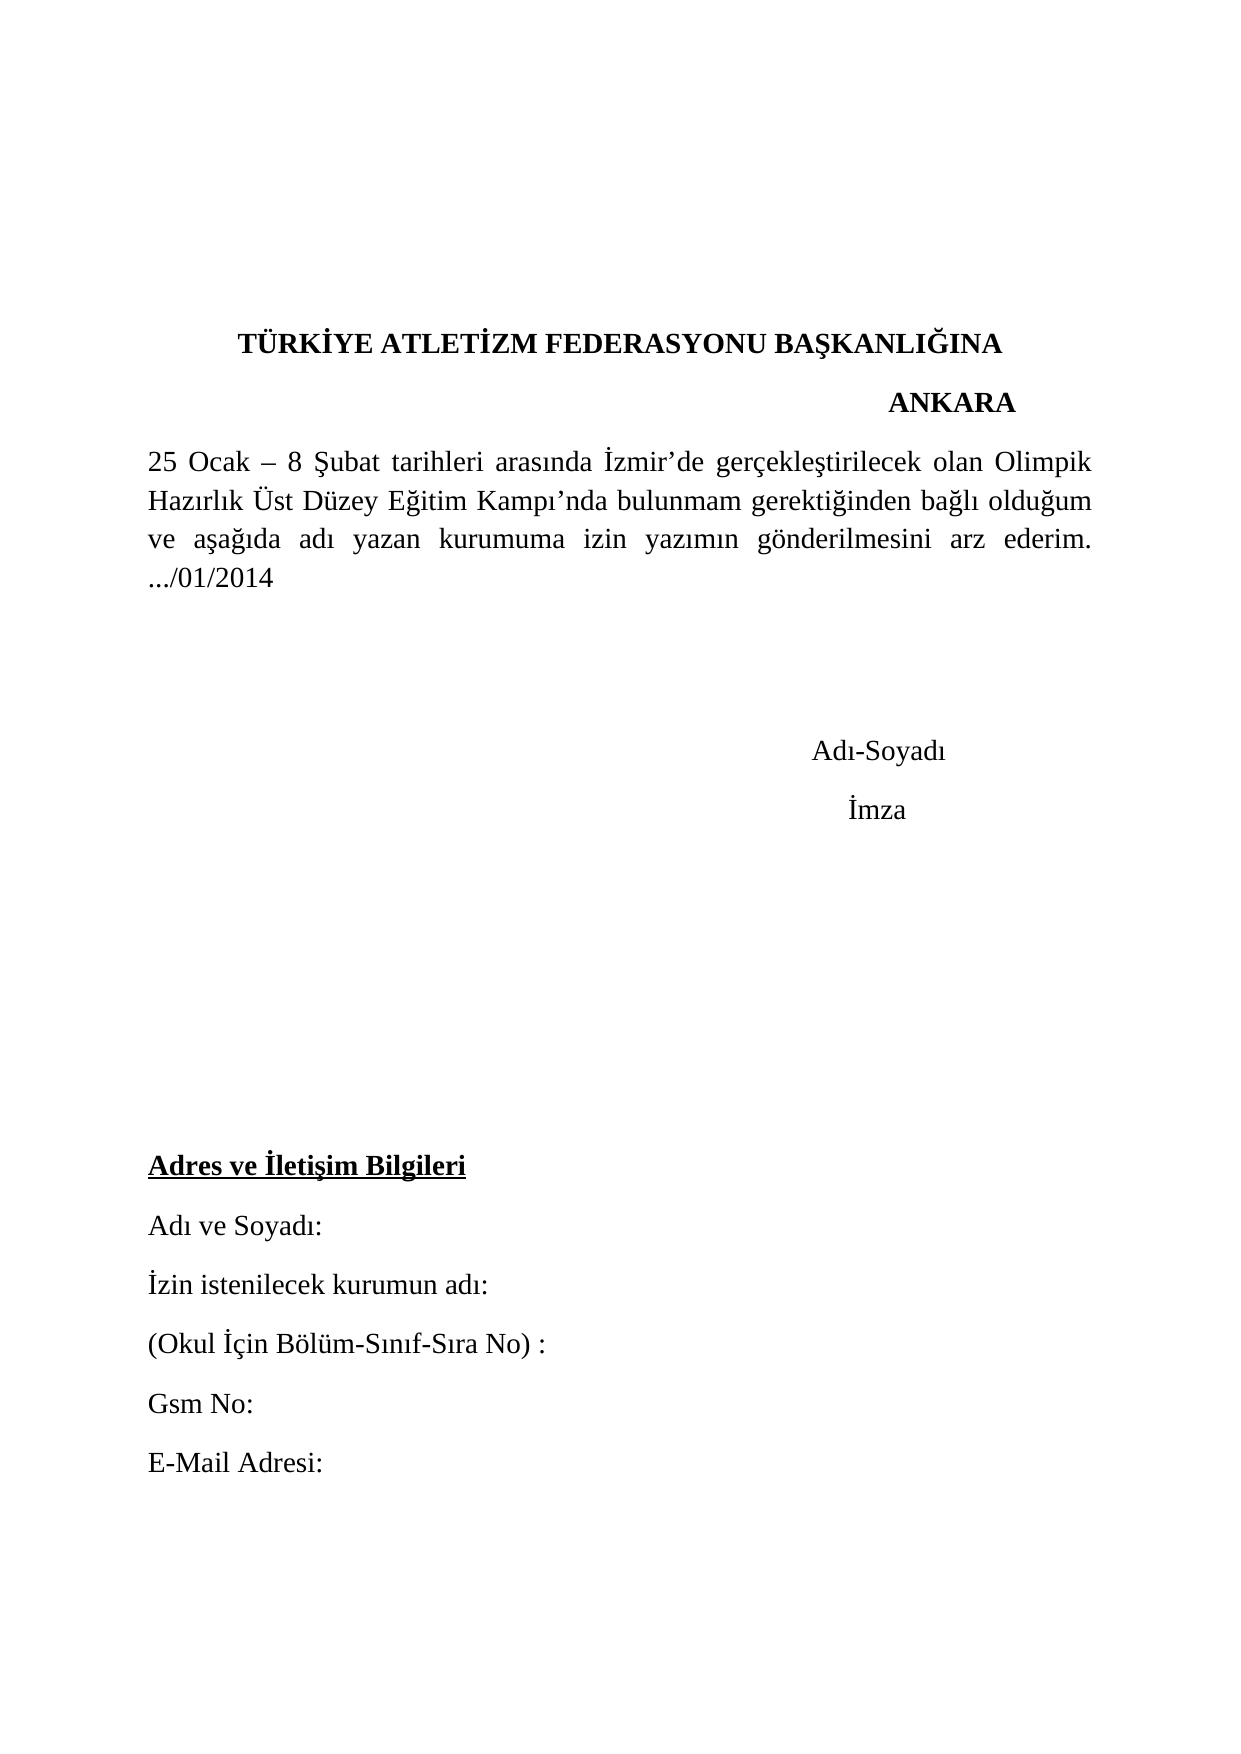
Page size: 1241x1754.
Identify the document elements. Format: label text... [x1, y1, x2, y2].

text Adres ve İletişim Bilgileri [148, 1148, 1093, 1182]
text İmza [811, 792, 1093, 826]
text Adı-Soyadı [148, 733, 1093, 766]
text ANKARA [738, 385, 1093, 419]
text E-Mail Adresi: [148, 1445, 1093, 1479]
text (Okul İçin Bölüm-Sınıf-Sıra No) : [148, 1326, 1093, 1360]
text 25 Ocak – 8 Şubat tarihleri arasında İzmir’de gerçekleştirilecek olan Olimpik Hazırlık Üst Düzey Eğitim Kampı’nda bulunmam gerektiğinden bağlı olduğum ve aşağıda adı yazan kurumuma izin yazımın gönderilmesini arz ederim. .../01/2014 [148, 444, 1093, 594]
text Adı ve Soyadı: [148, 1208, 1093, 1241]
text TÜRKİYE ATLETİZM FEDERASYONU BAŞKANLIĞINA [148, 326, 1093, 359]
text Gsm No: [148, 1386, 1093, 1419]
text İzin istenilecek kurumun adı: [148, 1267, 1093, 1301]
